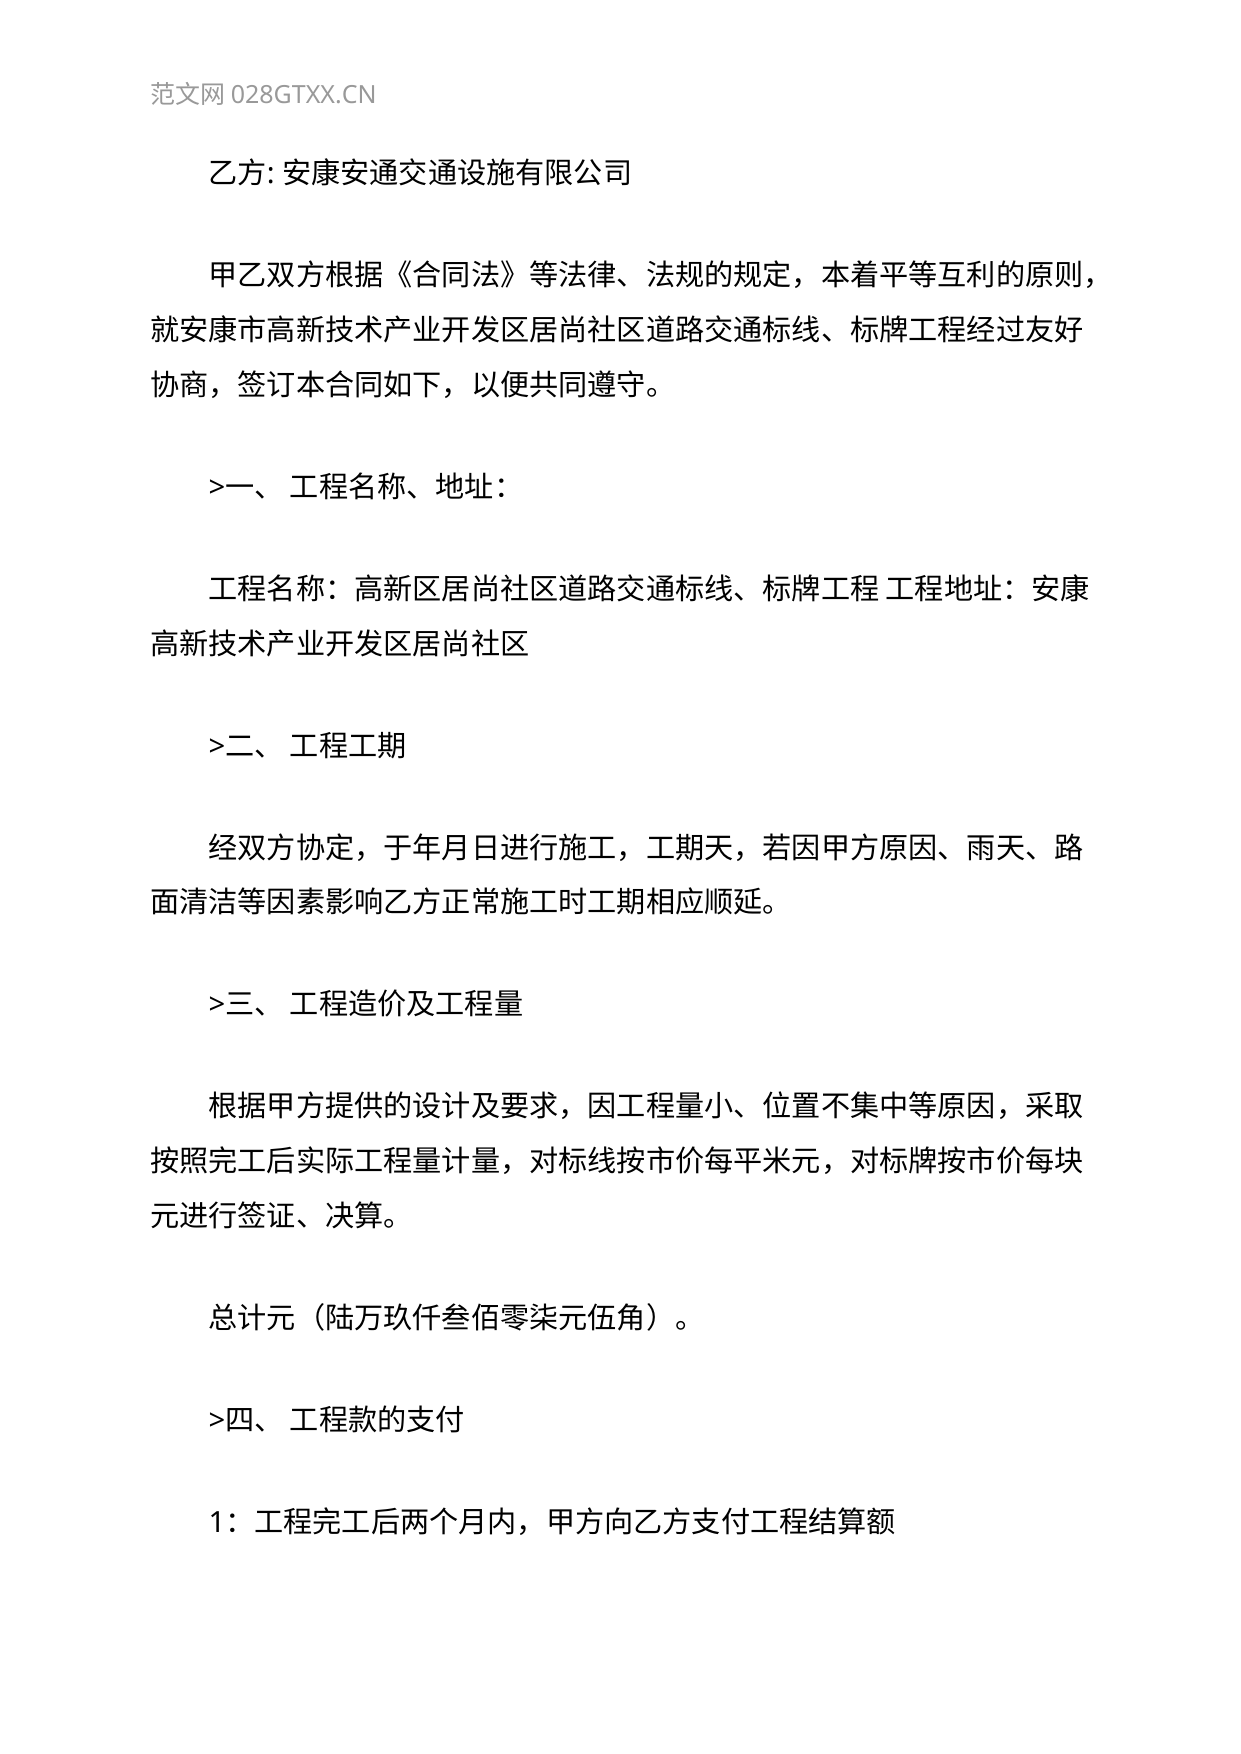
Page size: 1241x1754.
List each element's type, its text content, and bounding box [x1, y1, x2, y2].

text 甲乙双方根据《合同法》等法律、法规的规定，本着平等互利的原则，就安康市高新技术产业开发区居尚社区道路交通标线、标牌工程经过友好协商，签订本合同如下，以便共同遵守。 [150, 252, 1090, 404]
text 根据甲方提供的设计及要求，因工程量小、位置不集中等原因，采取按照完工后实际工程量计量，对标线按市价每平米元，对标牌按市价每块元进行签证、决算。 [150, 1083, 1090, 1235]
text >二、 工程工期 [150, 722, 1090, 764]
text 总计元（陆万玖仟叁佰零柒元伍角）。 [150, 1294, 1090, 1337]
text 乙方: 安康安通交通设施有限公司 [150, 150, 1090, 192]
text >四、 工程款的支付 [150, 1396, 1090, 1438]
text >一、 工程名称、地址： [150, 463, 1090, 506]
text 1：工程完工后两个月内，甲方向乙方支付工程结算额 [150, 1498, 1090, 1541]
text 工程名称：高新区居尚社区道路交通标线、标牌工程 工程地址：安康高新技术产业开发区居尚社区 [150, 566, 1090, 663]
text >三、 工程造价及工程量 [150, 981, 1090, 1023]
text 经双方协定，于年月日进行施工，工期天，若因甲方原因、雨天、路面清洁等因素影响乙方正常施工时工期相应顺延。 [150, 824, 1090, 921]
